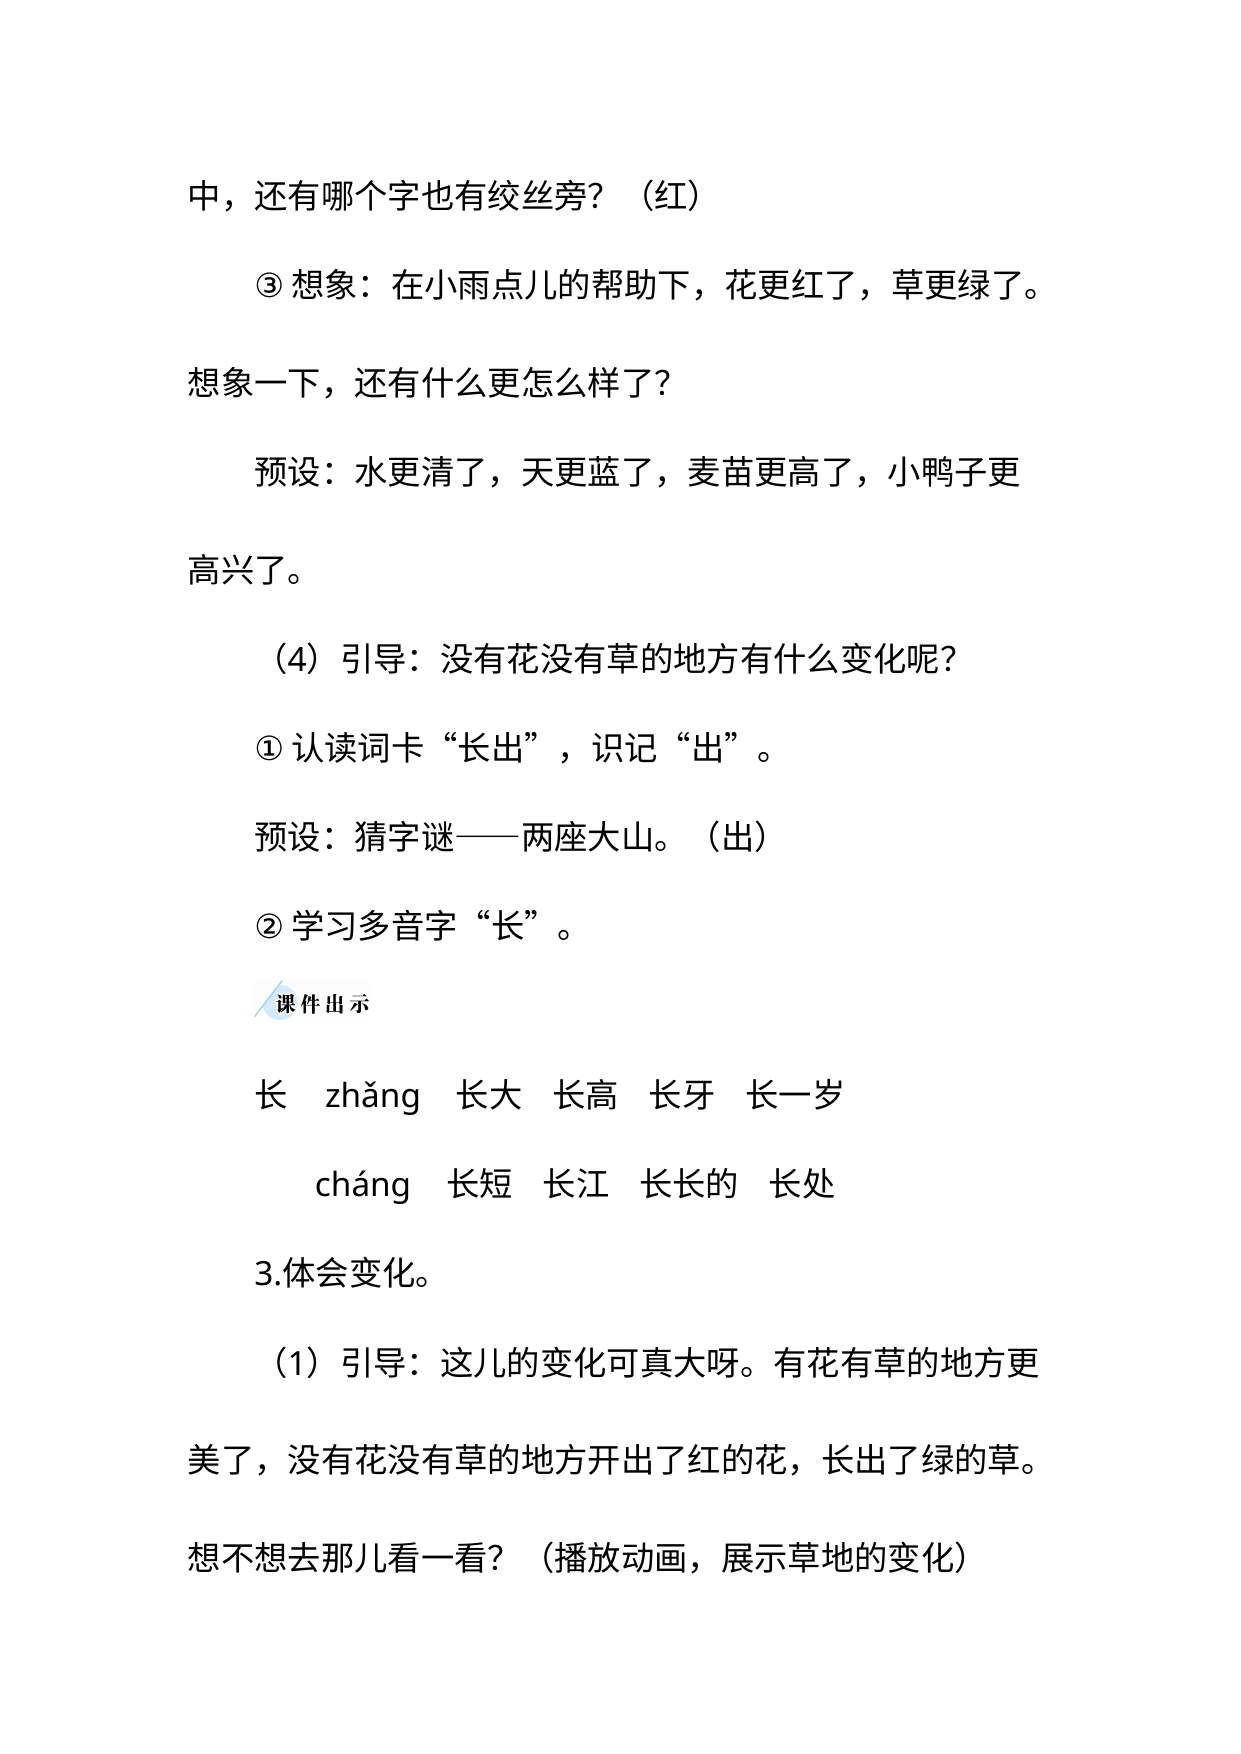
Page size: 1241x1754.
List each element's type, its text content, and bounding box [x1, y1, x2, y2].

text 长 zhǎnɡ 长大 长高 长牙 长一岁 [187, 1061, 1053, 1126]
text ①认读词卡“长出”，识记“出”。 [187, 713, 1053, 778]
picture [254, 980, 370, 1020]
text chánɡ 长短 长江 长长的 长处 [187, 1150, 1053, 1215]
text （1）引导：这儿的变化可真大呀。有花有草的地方更美了，没有花没有草的地方开出了红的花，长出了绿的草。想不想去那儿看一看？（播放动画，展示草地的变化） [187, 1328, 1053, 1588]
text 3.体会变化。 [187, 1239, 1053, 1304]
text 预设：猜字谜——两座大山。（出） [187, 802, 1053, 867]
text ②学习多音字“长”。 [187, 892, 1053, 957]
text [187, 162, 1053, 227]
text 预设：水更清了，天更蓝了，麦苗更高了，小鸭子更高兴了。 [187, 438, 1053, 600]
text ③想象：在小雨点儿的帮助下，花更红了，草更绿了。想象一下，还有什么更怎么样了？ [187, 251, 1053, 413]
text （4）引导：没有花没有草的地方有什么变化呢？ [187, 624, 1053, 689]
